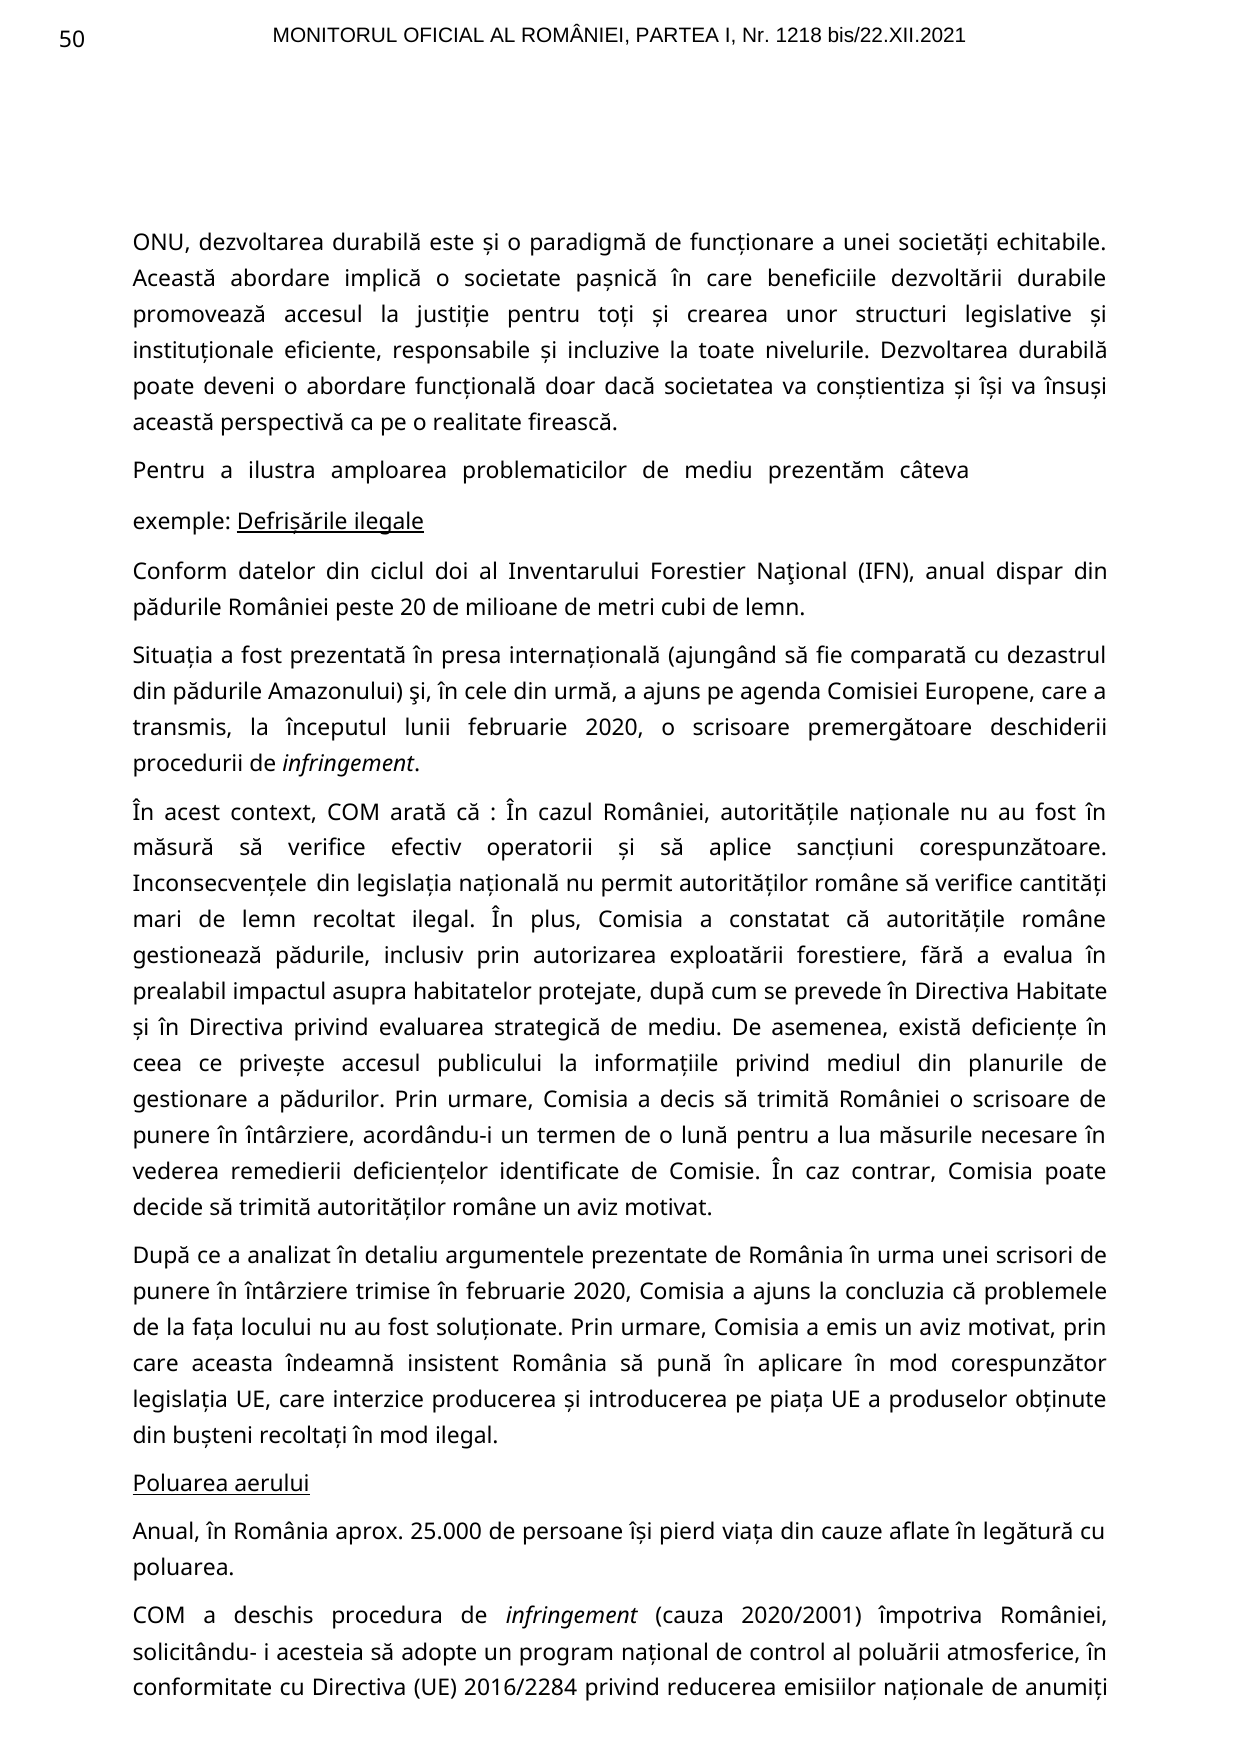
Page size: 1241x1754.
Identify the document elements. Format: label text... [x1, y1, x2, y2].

text În acest context, COM arată că : În cazul României, autoritățile naționale nu au fost în măsură să verifice efectiv operatorii și să aplice sancțiuni corespunzătoare. Inconsecvențele din legislația națională nu permit autorităților române să verifice cantități mari de lemn recoltat ilegal. În plus, Comisia a constatat că autoritățile române gestionează pădurile, inclusiv prin autorizarea exploatării forestiere, fără a evalua în prealabil impactul asupra habitatelor protejate, după cum se prevede în Directiva Habitate și în Directiva privind evaluarea strategică de mediu. De asemenea, există deficiențe în ceea ce privește accesul publicului la informațiile privind mediul din planurile de gestionare a pădurilor. Prin urmare, Comisia a decis să trimită României o scrisoare de punere în întârziere, acordându-i un termen de o lună pentru a lua măsurile necesare în vederea remedierii deficiențelor identificate de Comisie. În caz contrar, Comisia poate decide să trimită autorităților române un aviz motivat. [132, 795, 1108, 1222]
text Anual, în România aprox. 25.000 de persoane își pierd viața din cauze aflate în legătură cu poluarea. [132, 1515, 1107, 1582]
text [132, 1599, 1108, 1703]
text Situația a fost prezentată în presa internațională (ajungând să fie comparată cu dezastrul din pădurile Amazonului) şi, în cele din urmă, a ajuns pe agenda Comisiei Europene, care a transmis, la începutul lunii februarie 2020, o scrisoare premergătoare deschiderii procedurii de infringement. [132, 639, 1108, 778]
text Pentru a ilustra amploarea problematicilor de mediu prezentăm câteva exemple: Defrișările ilegale [132, 454, 970, 536]
text Poluarea aerului [132, 1467, 1221, 1499]
text După ce a analizat în detaliu argumentele prezentate de România în urma unei scrisori de punere în întârziere trimise în februarie 2020, Comisia a ajuns la concluzia că problemele de la fața locului nu au fost soluționate. Prin urmare, Comisia a emis un aviz motivat, prin care aceasta îndeamnă insistent România să pună în aplicare în mod corespunzător legislația UE, care interzice producerea și introducerea pe piața UE a produselor obținute din bușteni recoltați în mod ilegal. [132, 1239, 1108, 1450]
text Conform datelor din ciclul doi al Inventarului Forestier Naţional (IFN), anual dispar din pădurile României peste 20 de milioane de metri cubi de lemn. [132, 555, 1108, 622]
text ONU, dezvoltarea durabilă este și o paradigmă de funcționare a unei societăți echitabile. Această abordare implică o societate pașnică în care beneficiile dezvoltării durabile promovează accesul la justiție pentru toți și crearea unor structuri legislative și instituționale eficiente, responsabile și incluzive la toate nivelurile. Dezvoltarea durabilă poate deveni o abordare funcțională doar dacă societatea va conștientiza și își va însuși această perspectivă ca pe o realitate firească. [132, 226, 1108, 437]
